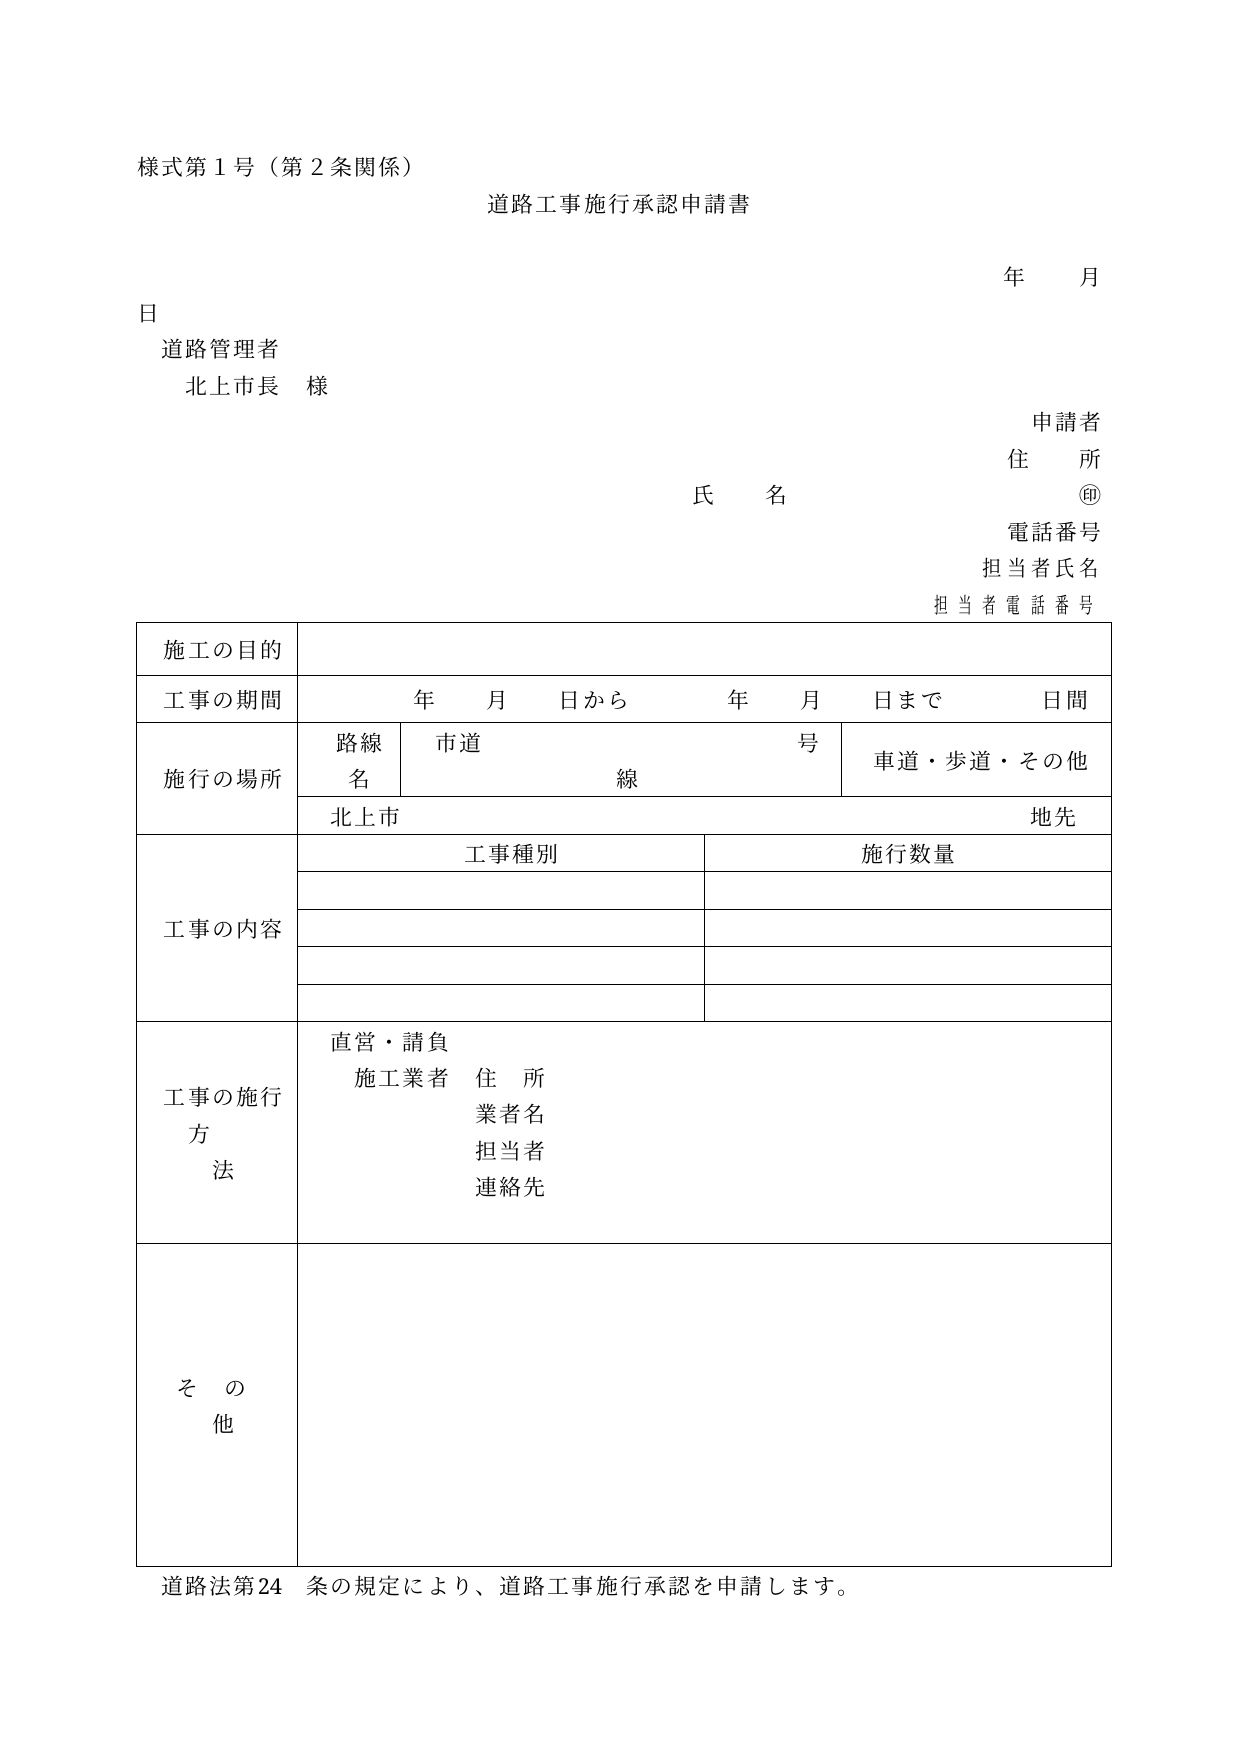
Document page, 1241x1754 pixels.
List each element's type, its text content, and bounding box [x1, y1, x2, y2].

table_cell 施行の場所 [137, 723, 297, 834]
text 様式第１号（第２条関係） [137, 148, 1103, 184]
table_cell [705, 910, 1111, 946]
text 住 所 [137, 439, 1103, 476]
table_cell 工事の内容 [137, 835, 297, 1021]
text 申請者 [137, 403, 1103, 439]
table_header 施工の目的 [137, 623, 297, 675]
table_cell [298, 985, 704, 1021]
table_cell [298, 910, 704, 946]
table_cell 市道 号線 [401, 723, 841, 796]
text 北上市長 様 [137, 367, 1103, 403]
table_cell [705, 872, 1111, 909]
table_cell 工事の期間 [137, 676, 297, 722]
text 氏 名 ㊞ [137, 476, 1103, 512]
table_cell 車道・歩道・その他 [842, 723, 1111, 796]
table_cell [705, 947, 1111, 984]
table_cell 工事の施行 方法 [137, 1022, 297, 1243]
table_cell 路線名 [298, 723, 400, 796]
table_header [298, 623, 1111, 675]
table_cell その他 [137, 1244, 297, 1566]
table_cell 直営・請負 施工業者 住 所 業者名 担当者 連絡先 [298, 1022, 1111, 1243]
text 担当者氏名 [137, 549, 1103, 585]
text 道路工事施行承認申請書 [137, 184, 1103, 221]
table_cell 年 月 日から 年 月 日まで 日間 [298, 676, 1111, 722]
text 担当者電話番号 [137, 585, 1103, 622]
table_cell [298, 1244, 1111, 1566]
table_cell [298, 947, 704, 984]
text 道路管理者 [137, 330, 1103, 367]
text 年 月 日 [137, 257, 1103, 330]
table_cell [298, 872, 704, 909]
table_cell [705, 985, 1111, 1021]
table_cell 施行数量 [705, 835, 1111, 871]
text 電話番号 [137, 512, 1103, 549]
text 道路法第24条の規定により、道路工事施行承認を申請します。 [137, 1567, 1001, 1604]
table_cell 工事種別 [298, 835, 704, 871]
table_cell 北上市 地先 [298, 797, 1111, 834]
